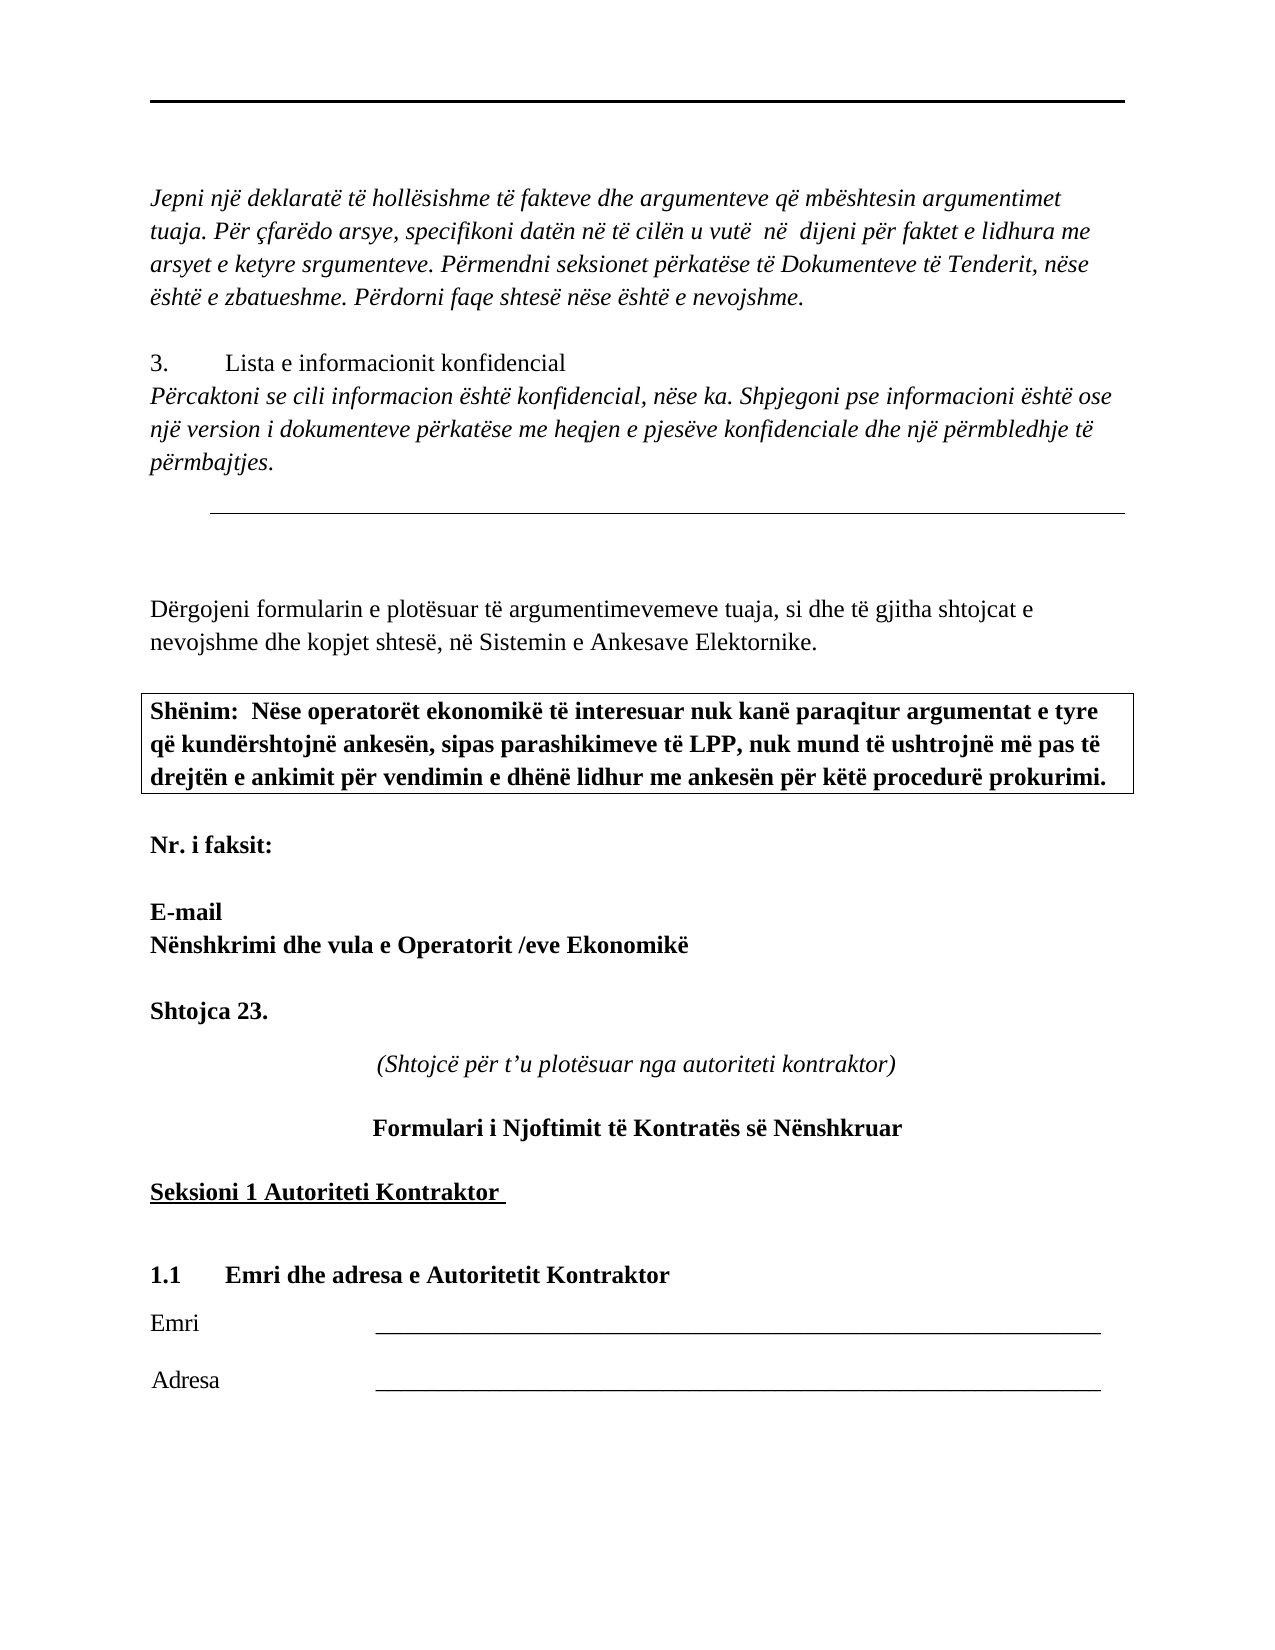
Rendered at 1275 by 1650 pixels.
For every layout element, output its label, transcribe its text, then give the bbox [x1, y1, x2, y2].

list 1.1 Emri dhe adresa e Autoritetit Kontraktor [150, 1260, 1125, 1289]
text 3. Lista e informacionit konfidencial [150, 348, 1125, 377]
text Dërgojeni formularin e plotësuar të argumentimevemeve tuaja, si dhe të gjitha shtojcat e nevojshme dhe kopjet shtesë, në Sistemin e Ankesave Elektornike. [150, 594, 1125, 656]
text Nr. i faksit: [150, 831, 1125, 859]
text E-mail [150, 897, 1125, 925]
text Emri __________________________________________________________ [150, 1302, 1125, 1338]
text Shtojca 23. [150, 996, 1125, 1024]
text Shënim: Nëse operatorët ekonomikë të interesuar nuk kanë paraqitur argumentat e tyre që kundërshtojnë ankesën, sipas parashikimeve të LPP, nuk mund të ushtrojnë më pas të drejtën e ankimit për vendimin e dhënë lidhur me ankesën për këtë procedurë prokurimi. [142, 694, 1133, 793]
text Jepni një deklaratë të hollësishme të fakteve dhe argumenteve që mbështesin argumentimet tuaja. Për çfarëdo arsye, specifikoni datën në të cilën u vutë në dijeni për faktet e lidhura me arsyet e ketyre srgumenteve. Përmendni seksionet përkatëse të Dokumenteve të Tenderit, nëse është e zbatueshme. Përdorni faqe shtesë nëse është e nevojshme. [150, 183, 1125, 311]
table_header [199, 480, 1136, 561]
subtitle (Shtojcë për t’u plotësuar nga autoriteti kontraktor) [150, 1049, 1125, 1078]
list Seksioni 1 Autoriteti Kontraktor [150, 1177, 1125, 1206]
text Nënshkrimi dhe vula e Operatorit /eve Ekonomikë [150, 930, 1125, 958]
subtitle Formulari i Njoftimit të Kontratës së Nënshkruar [150, 1113, 1125, 1142]
text Përcaktoni se cili informacion është konfidencial, nëse ka. Shpjegoni pse informacioni është ose një version i dokumenteve përkatëse me heqjen e pjesëve konfidenciale dhe një përmbledhje të përmbajtjes. [150, 381, 1125, 476]
text Adresa __________________________________________________________ [151, 1359, 1125, 1433]
